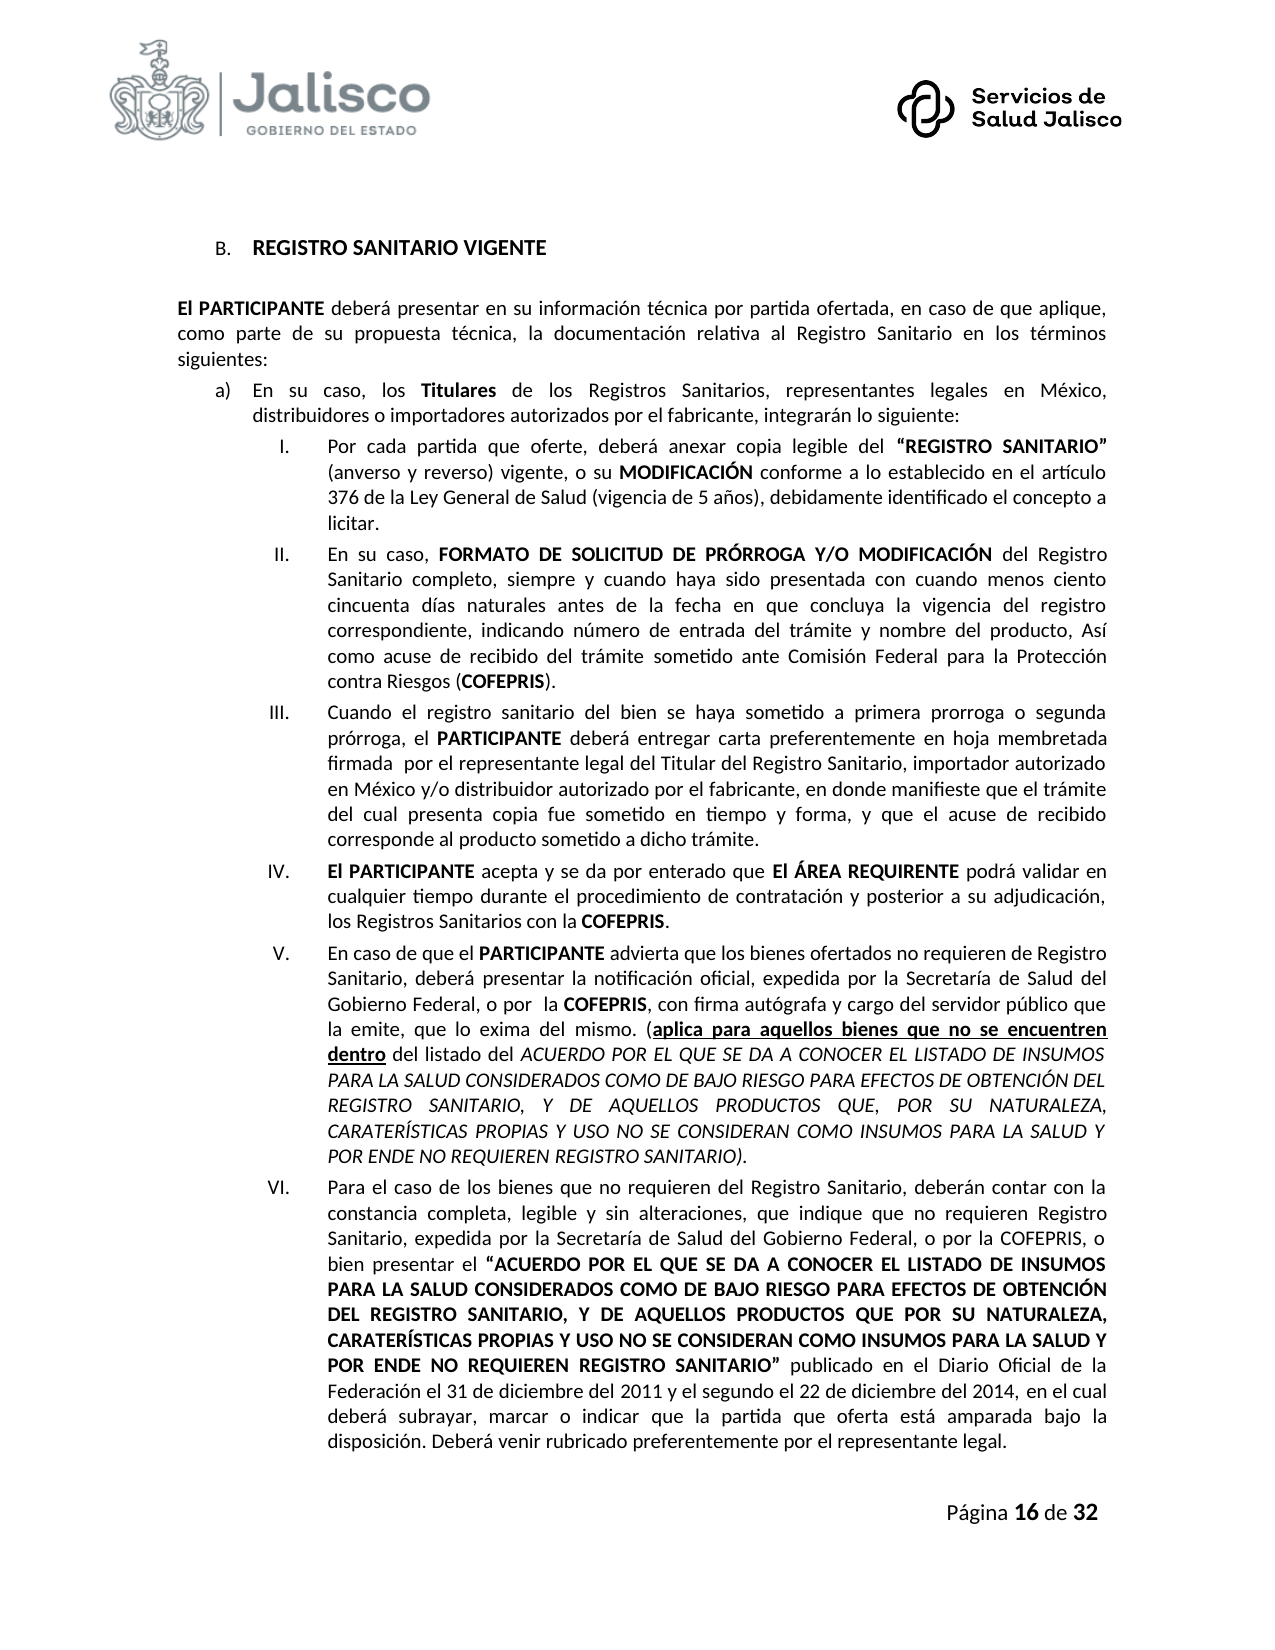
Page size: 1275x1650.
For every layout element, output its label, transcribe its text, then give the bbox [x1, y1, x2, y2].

list Para el caso de los bienes que no requieren del Registro Sanitario, deberán contar con la constancia completa, legible y sin alteraciones, que indique que no requieren Registro Sanitario, expedida por la Secretaría de Salud del Gobierno Federal, o por la COFEPRIS, o bien presentar el “ACUERDO POR EL QUE SE DA A CONOCER EL LISTADO DE INSUMOS PARA LA SALUD CONSIDERADOS COMO DE BAJO RIESGO PARA EFECTOS DE OBTENCIÓN DEL REGISTRO SANITARIO, Y DE AQUELLOS PRODUCTOS QUE POR SU NATURALEZA, CARATERÍSTICAS PROPIAS Y USO NO SE CONSIDERAN COMO INSUMOS PARA LA SALUD Y POR ENDE NO REQUIEREN REGISTRO SANITARIO” publicado en el Diario Oficial de la Federación el 31 de diciembre del 2011 y el segundo el 22 de diciembre del 2014, en el cual deberá subrayar, marcar o indicar que la partida que oferta está amparada bajo la disposición. Deberá venir rubricado preferentemente por el representante legal. [290, 1174, 1107, 1454]
list Cuando el registro sanitario del bien se haya sometido a primera prorroga o segunda prórroga, el PARTICIPANTE deberá entregar carta preferentemente en hoja membretada firmada por el representante legal del Titular del Registro Sanitario, importador autorizado en México y/o distribuidor autorizado por el fabricante, en donde manifieste que el trámite del cual presenta copia fue sometido en tiempo y forma, y que el acuse de recibido corresponde al producto sometido a dicho trámite. [290, 699, 1107, 852]
picture [897, 80, 1122, 138]
list En su caso, los Titulares de los Registros Sanitarios, representantes legales en México, distribuidores o importadores autorizados por el fabricante, integrarán lo siguiente: [215, 377, 1107, 428]
list En caso de que el PARTICIPANTE advierta que los bienes ofertados no requieren de Registro Sanitario, deberá presentar la notificación oficial, expedida por la Secretaría de Salud del Gobierno Federal, o por la COFEPRIS, con firma autógrafa y cargo del servidor público que la emite, que lo exima del mismo. (aplica para aquellos bienes que no se encuentren dentro del listado del ACUERDO POR EL QUE SE DA A CONOCER EL LISTADO DE INSUMOS PARA LA SALUD CONSIDERADOS COMO DE BAJO RIESGO PARA EFECTOS DE OBTENCIÓN DEL REGISTRO SANITARIO, Y DE AQUELLOS PRODUCTOS QUE, POR SU NATURALEZA, CARATERÍSTICAS PROPIAS Y USO NO SE CONSIDERAN COMO INSUMOS PARA LA SALUD Y POR ENDE NO REQUIEREN REGISTRO SANITARIO). [290, 940, 1107, 1169]
picture [96, 21, 451, 173]
list Por cada partida que oferte, deberá anexar copia legible del “REGISTRO SANITARIO” (anverso y reverso) vigente, o su MODIFICACIÓN conforme a lo establecido en el artículo 376 de la Ley General de Salud (vigencia de 5 años), debidamente identificado el concepto a licitar. [290, 434, 1107, 535]
list REGISTRO SANITARIO VIGENTE [215, 233, 1107, 261]
list En su caso, FORMATO DE SOLICITUD DE PRÓRROGA Y/O MODIFICACIÓN del Registro Sanitario completo, siempre y cuando haya sido presentada con cuando menos ciento cincuenta días naturales antes de la fecha en que concluya la vigencia del registro correspondiente, indicando número de entrada del trámite y nombre del producto, Así como acuse de recibido del trámite sometido ante Comisión Federal para la Protección contra Riesgos (COFEPRIS). [290, 541, 1107, 694]
list El PARTICIPANTE acepta y se da por enterado que El ÁREA REQUIRENTE podrá validar en cualquier tiempo durante el procedimiento de contratación y posterior a su adjudicación, los Registros Sanitarios con la COFEPRIS. [290, 858, 1107, 934]
text El PARTICIPANTE deberá presentar en su información técnica por partida ofertada, en caso de que aplique, como parte de su propuesta técnica, la documentación relativa al Registro Sanitario en los términos siguientes: [177, 295, 1107, 371]
